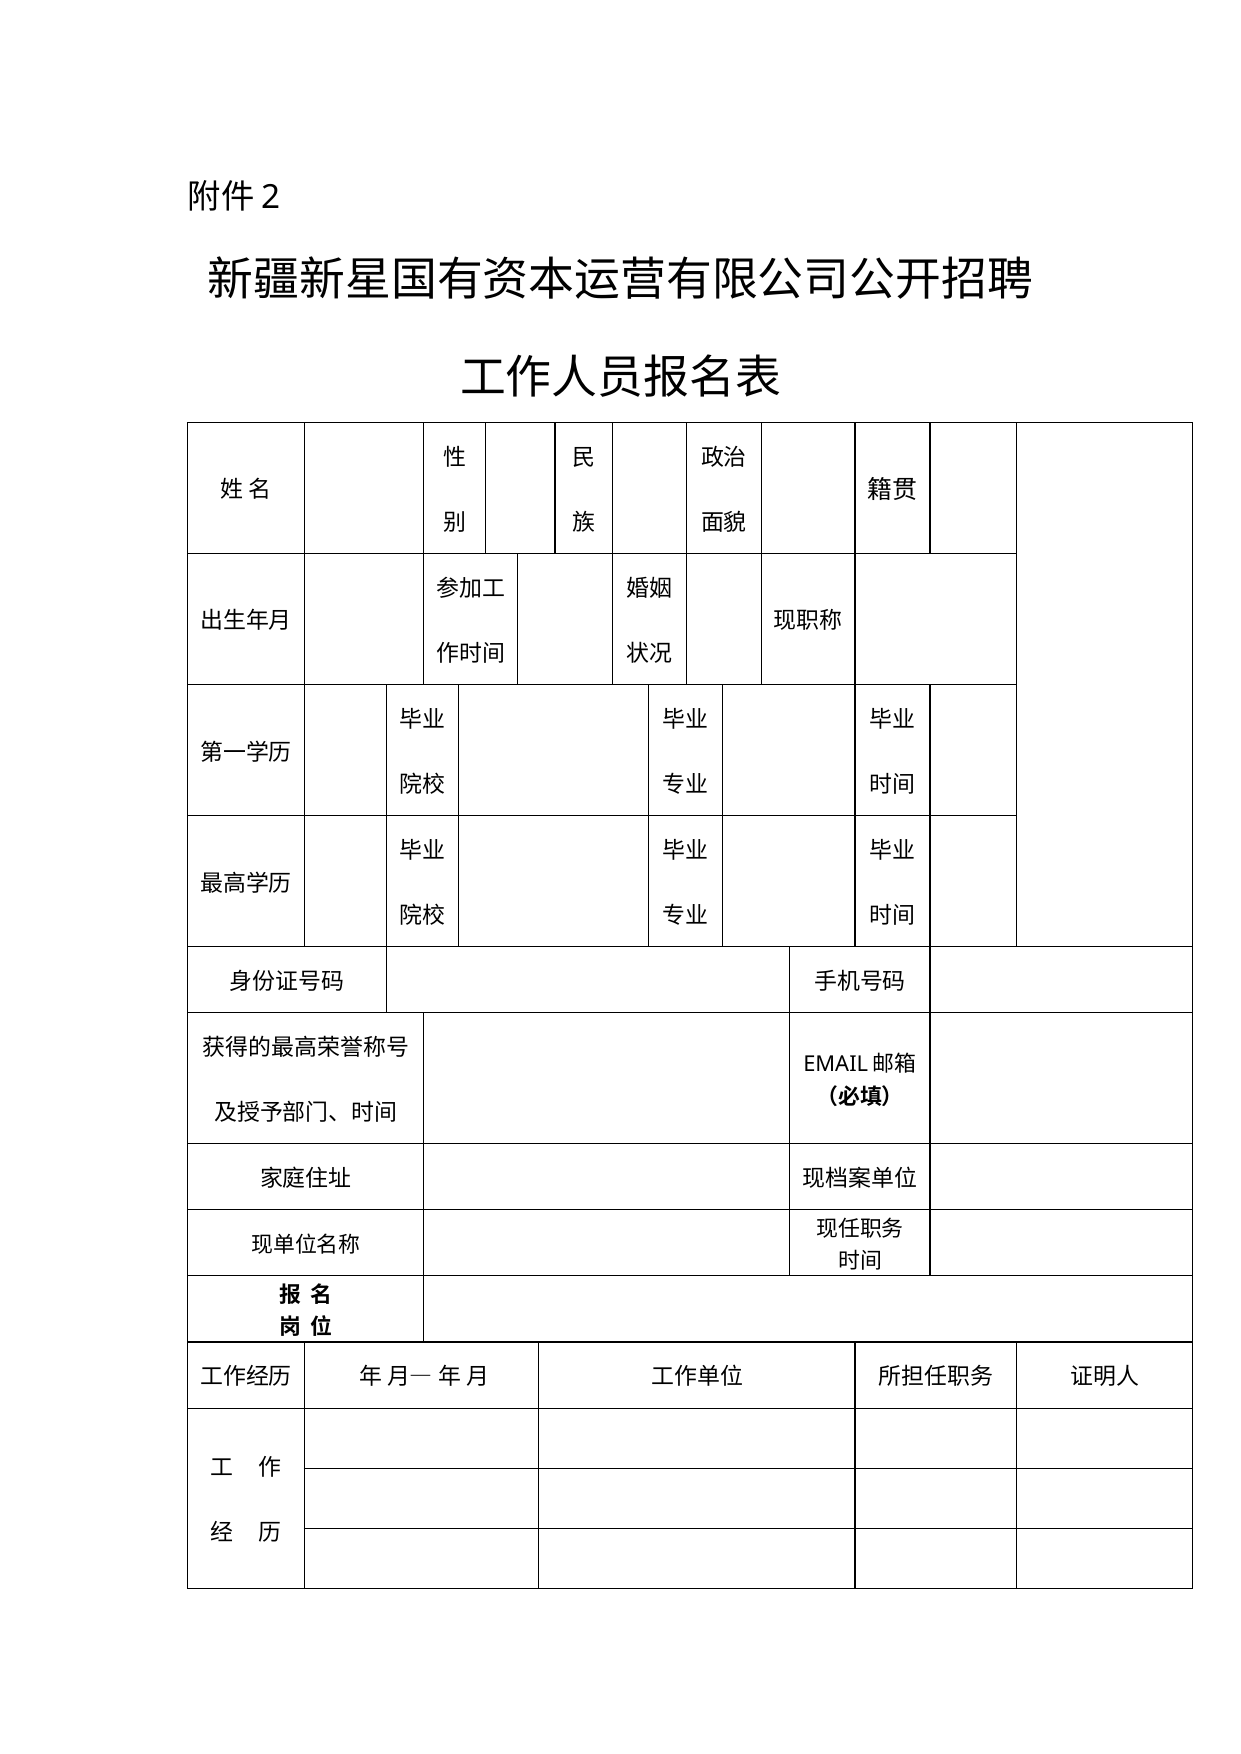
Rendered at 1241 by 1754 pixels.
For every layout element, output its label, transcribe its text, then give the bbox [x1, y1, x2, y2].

table_cell [539, 1469, 854, 1528]
table_cell 婚姻 状况 [613, 554, 686, 684]
table_cell [539, 1409, 854, 1468]
table_cell 现档案单位 [790, 1144, 929, 1209]
table_cell 毕业 时间 [856, 685, 929, 815]
table_cell 毕业院校 [387, 816, 458, 946]
table_header 姓 名 [188, 423, 304, 553]
table_cell 所担任职务 [856, 1343, 1016, 1407]
table_cell [856, 1469, 1016, 1528]
table_header [762, 423, 854, 553]
table_cell [931, 947, 1192, 1012]
table_cell [1017, 1529, 1192, 1588]
table_cell 现单位名称 [188, 1210, 423, 1275]
table_cell [723, 685, 854, 815]
table_header 性别 [424, 423, 485, 553]
table_cell [856, 1409, 1016, 1468]
table_cell 现任职务 时间 [790, 1210, 929, 1275]
text 新疆新星国有资本运营有限公司公开招聘工作人员报名表 [187, 227, 1053, 422]
table_cell 年 月— 年 月 [305, 1343, 538, 1407]
table_cell [424, 1144, 789, 1209]
text 附件2 [187, 162, 1053, 227]
table_cell [931, 1013, 1192, 1143]
table_cell [305, 1469, 538, 1528]
table_cell [518, 554, 612, 684]
table_cell 证明人 [1017, 1343, 1192, 1407]
table_cell EMAIL邮箱（必填） [790, 1013, 929, 1143]
table_cell [1017, 1469, 1192, 1528]
table_header [1017, 423, 1192, 946]
table_cell 第一学历 [188, 685, 304, 815]
table_cell [856, 554, 1016, 684]
table_cell 参加工作时间 [424, 554, 517, 684]
table_cell [424, 1210, 789, 1275]
table_cell [305, 1409, 538, 1468]
table_cell 毕业专业 [649, 685, 722, 815]
table_cell 最高学历 [188, 816, 304, 946]
table_cell [424, 1276, 1192, 1341]
table_header 民 族 [556, 423, 612, 553]
table_cell [931, 1210, 1192, 1275]
table_cell 毕业 时间 [856, 816, 929, 946]
table_cell 工 作 经 历 [188, 1409, 304, 1588]
table_cell [687, 554, 761, 684]
table_cell [931, 1144, 1192, 1209]
table_header 籍贯 [856, 423, 929, 553]
table_cell 手机号码 [790, 947, 929, 1012]
table_cell [931, 685, 1016, 815]
table_cell [459, 685, 648, 815]
table_cell [539, 1529, 854, 1588]
table_header 政治 面貌 [687, 423, 761, 553]
table_cell [424, 1013, 789, 1143]
table_cell 身份证号码 [188, 947, 386, 1012]
table_cell [305, 1529, 538, 1588]
table_header [486, 423, 554, 553]
table_cell 家庭住址 [188, 1144, 423, 1209]
table_header [931, 423, 1016, 553]
table_header [613, 423, 686, 553]
table_cell [387, 947, 789, 1012]
table_cell [305, 554, 423, 684]
table_cell [305, 816, 386, 946]
table_cell [1017, 1409, 1192, 1468]
table_cell [723, 816, 854, 946]
table_header [305, 423, 423, 553]
table_cell 获得的最高荣誉称号及授予部门、时间 [188, 1013, 423, 1143]
table_cell 工作经历 [188, 1343, 304, 1407]
table_cell 现职称 [762, 554, 854, 684]
table_cell 工作单位 [539, 1343, 854, 1407]
table_cell 出生年月 [188, 554, 304, 684]
table_cell [305, 685, 386, 815]
table_cell [459, 816, 648, 946]
table_cell [931, 816, 1016, 946]
table_cell [856, 1529, 1016, 1588]
table_cell 报 名 岗 位 [188, 1276, 423, 1341]
table_cell 毕业院校 [387, 685, 458, 815]
table_cell 毕业专业 [649, 816, 722, 946]
